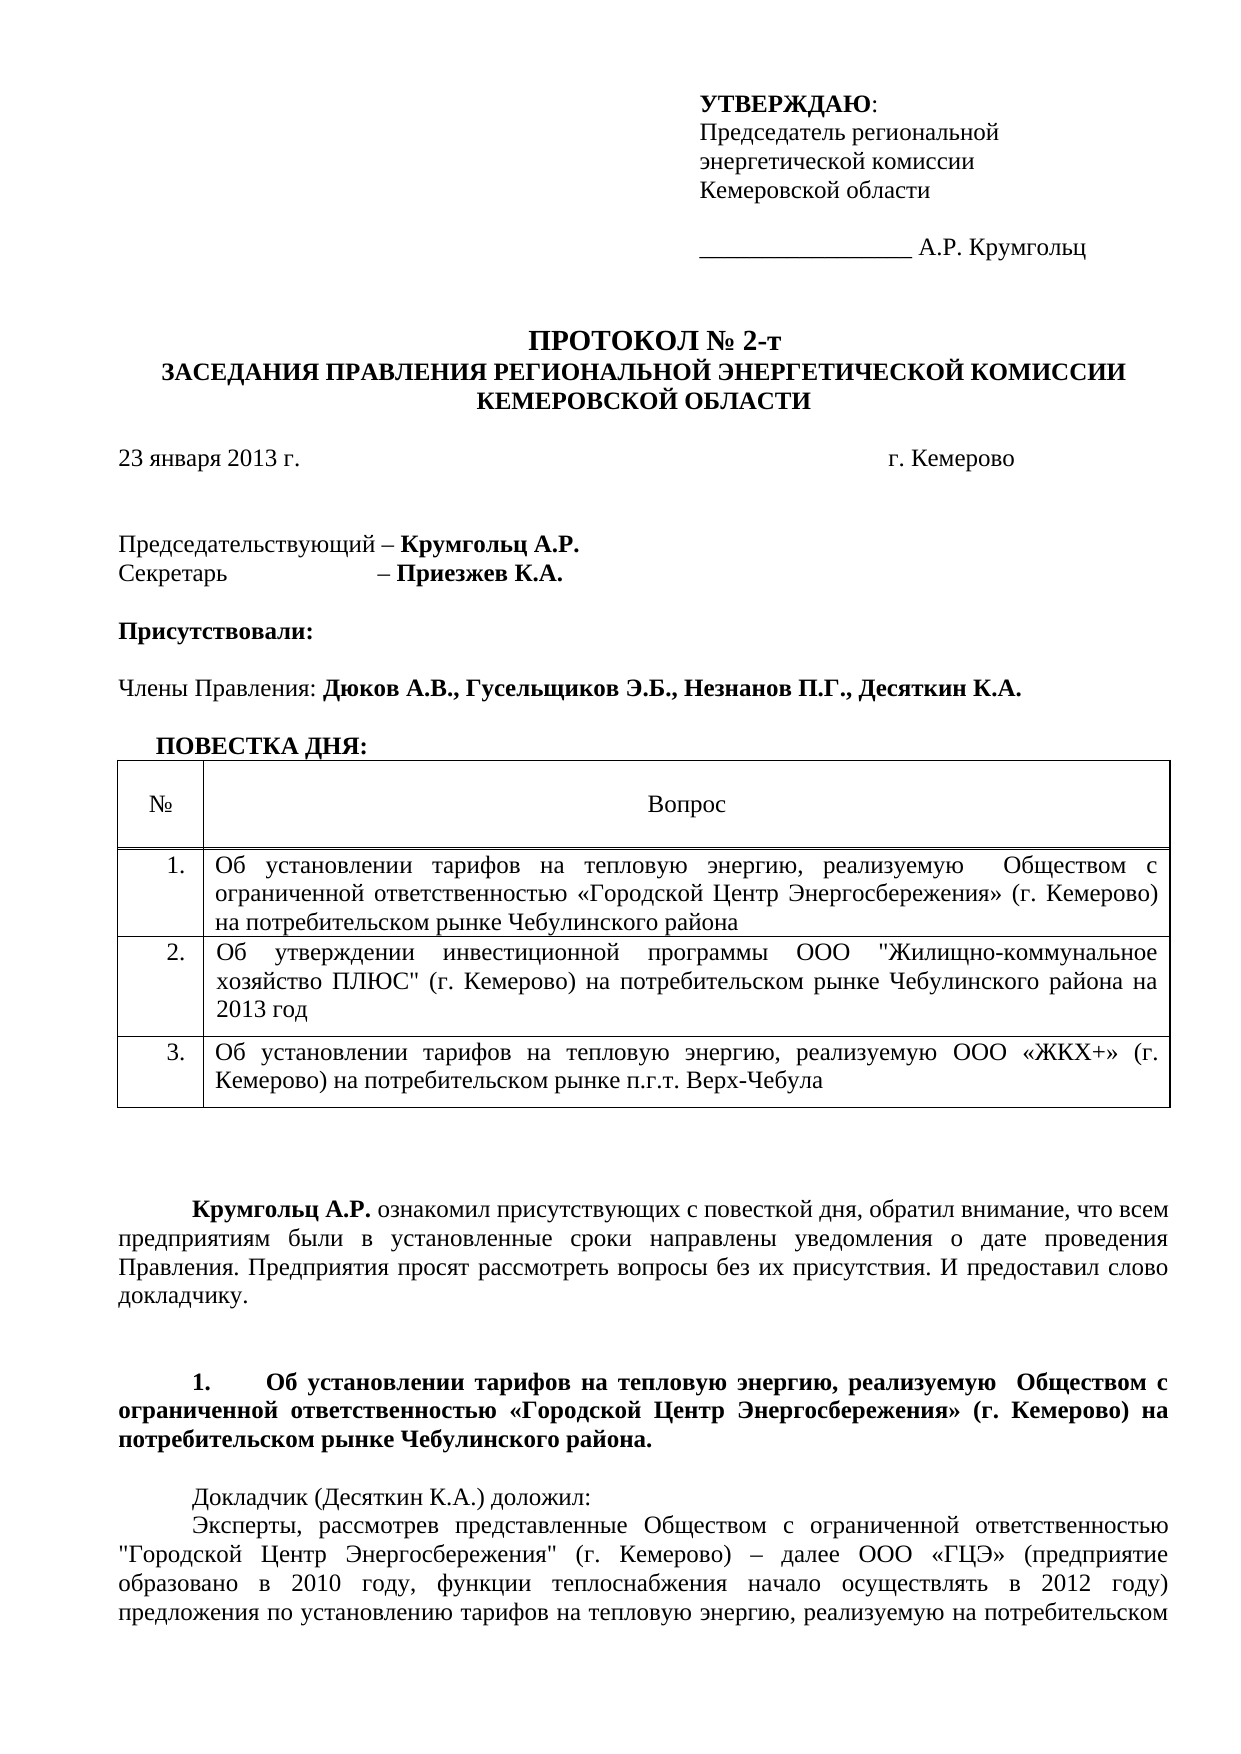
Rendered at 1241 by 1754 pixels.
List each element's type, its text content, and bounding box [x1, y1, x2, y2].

table_cell Об установлении тарифов на тепловую энергию, реализуемую ООО «ЖКХ+» (г. Кемерово) на потребительском рынке п.г.т. Верх-Чебула [204, 1037, 1169, 1107]
table_cell [118, 1037, 203, 1107]
text 1. Об установлении тарифов на тепловую энергию, реализуемую Обществом с ограниченной ответственностью «Городской Центр Энергосбережения» (г. Кемерово) на потребительском рынке Чебулинского района. [118, 1367, 1169, 1453]
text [118, 1510, 1169, 1625]
text _________________ А.Р. Крумгольц [699, 232, 1169, 261]
text Секретарь – Приезжев К.А. [118, 558, 1169, 587]
text Кемеровской области [699, 175, 1169, 204]
text ПОВЕСТКА ДНЯ: [118, 731, 1169, 759]
text Присутствовали: [118, 616, 1169, 644]
text Председательствующий – Крумгольц А.Р. [118, 529, 1169, 558]
table_header Вопрос [204, 761, 1169, 847]
table_cell Об установлении тарифов на тепловую энергию, реализуемую Обществом с ограниченной ответственностью «Городской Центр Энергосбережения» (г. Кемерово) на потребительском рынке Чебулинского района [204, 850, 1169, 936]
text Докладчик (Десяткин К.А.) доложил: [118, 1482, 1169, 1510]
text Члены Правления: Дюков А.В., Гусельщиков Э.Б., Незнанов П.Г., Десяткин К.А. [118, 673, 1169, 702]
text УТВЕРЖДАЮ: [699, 89, 1169, 117]
text Председатель региональной [699, 117, 1169, 146]
text 23 января 2013 г. г. Кемерово [118, 443, 1169, 472]
table_header № [118, 761, 203, 847]
table_cell [118, 850, 203, 936]
text ЗАСЕДАНИЯ ПРАВЛЕНИЯ РЕГИОНАЛЬНОЙ ЭНЕРГЕТИЧЕСКОЙ КОМИССИИ КЕМЕРОВСКОЙ ОБЛАСТИ [118, 357, 1169, 414]
table_cell Об утверждении инвестиционной программы ООО "Жилищно-коммунальное хозяйство ПЛЮС" (г. Кемерово) на потребительском рынке Чебулинского района на 2013 год [204, 937, 1169, 1036]
text Крумгольц А.Р. ознакомил присутствующих с повесткой дня, обратил внимание, что всем предприятиям были в установленные сроки направлены уведомления о дате проведения Правления. Предприятия просят рассмотреть вопросы без их присутствия. И предоставил слово докладчику. [118, 1194, 1169, 1309]
text ПРОТОКОЛ № 2-т [118, 323, 1169, 357]
text энергетической комиссии [699, 146, 1169, 175]
table_cell [118, 937, 203, 1036]
